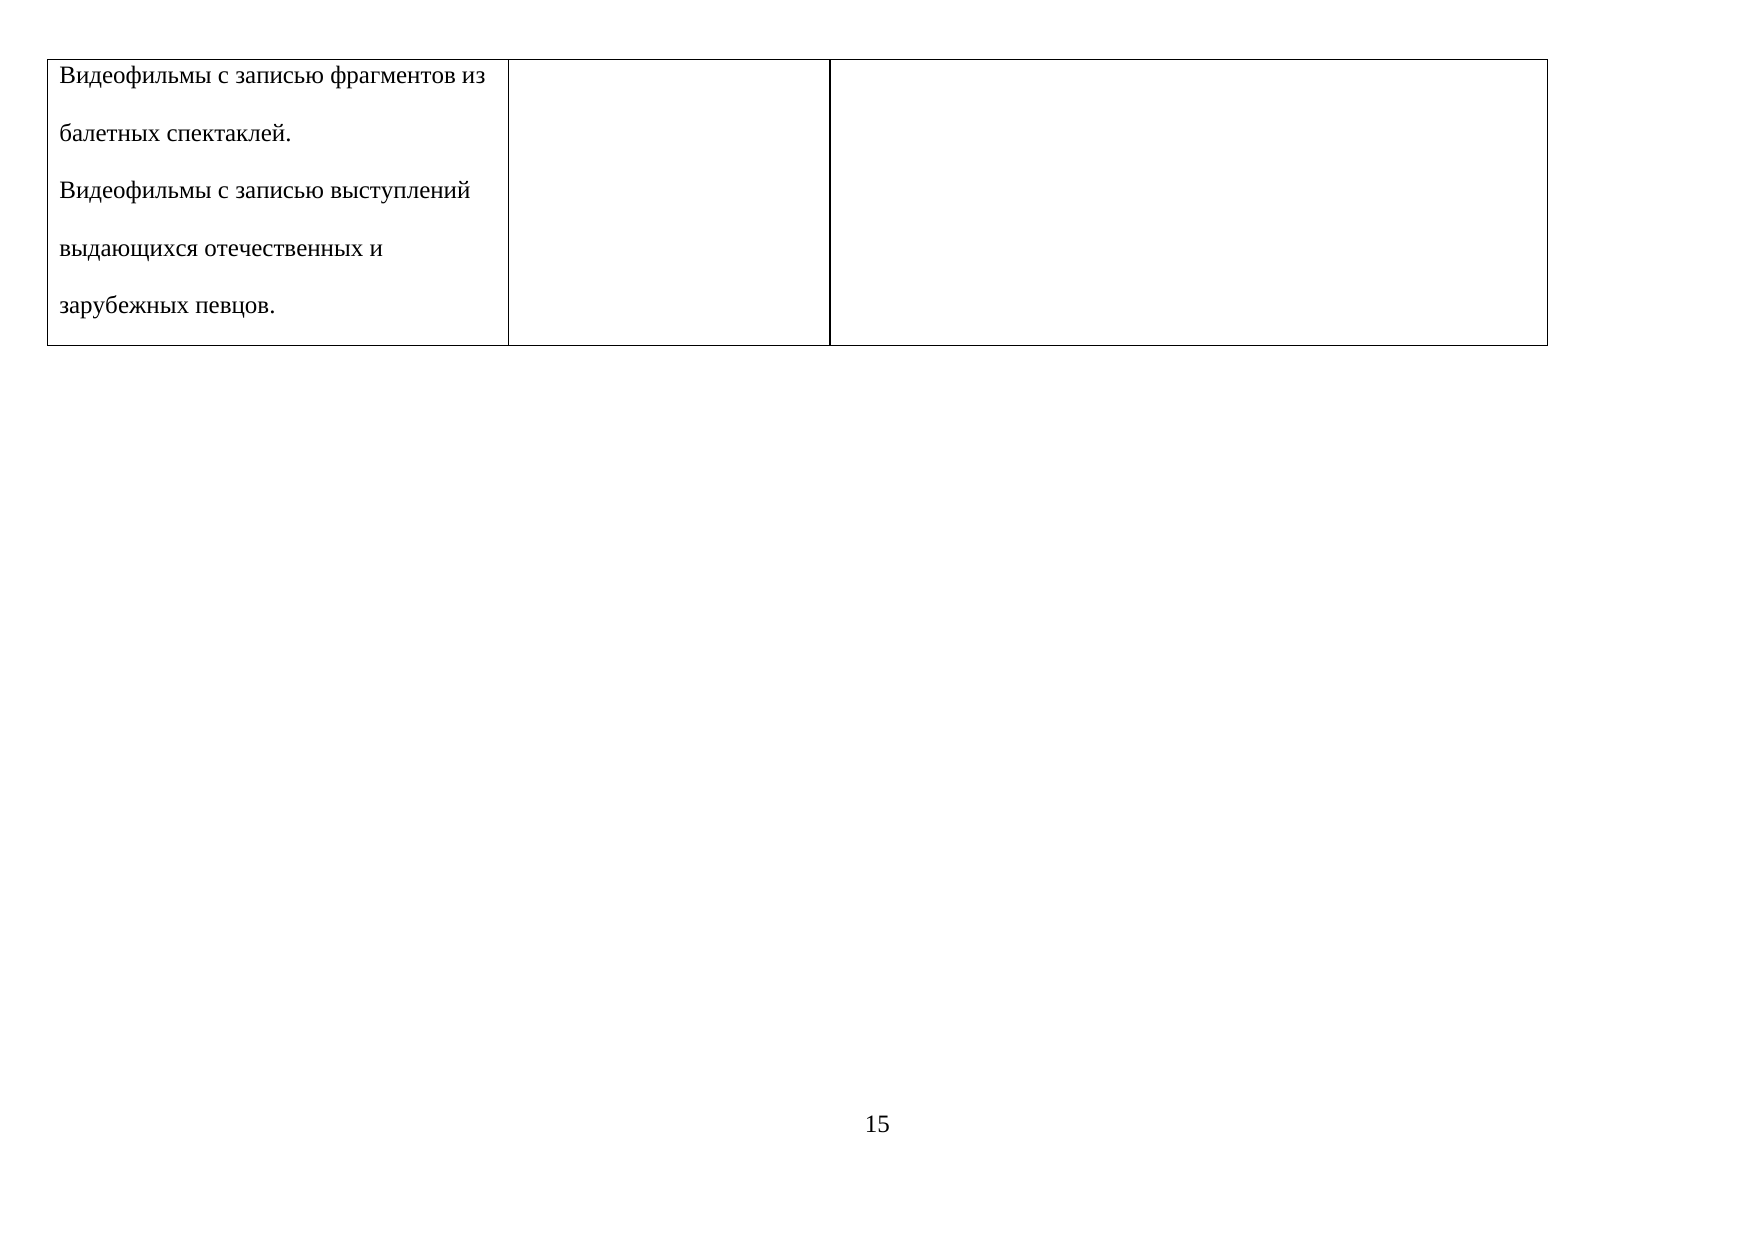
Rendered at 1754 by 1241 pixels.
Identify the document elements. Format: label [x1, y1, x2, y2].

table_cell [509, 60, 829, 345]
table_cell [48, 60, 508, 345]
table_cell [831, 60, 1547, 345]
